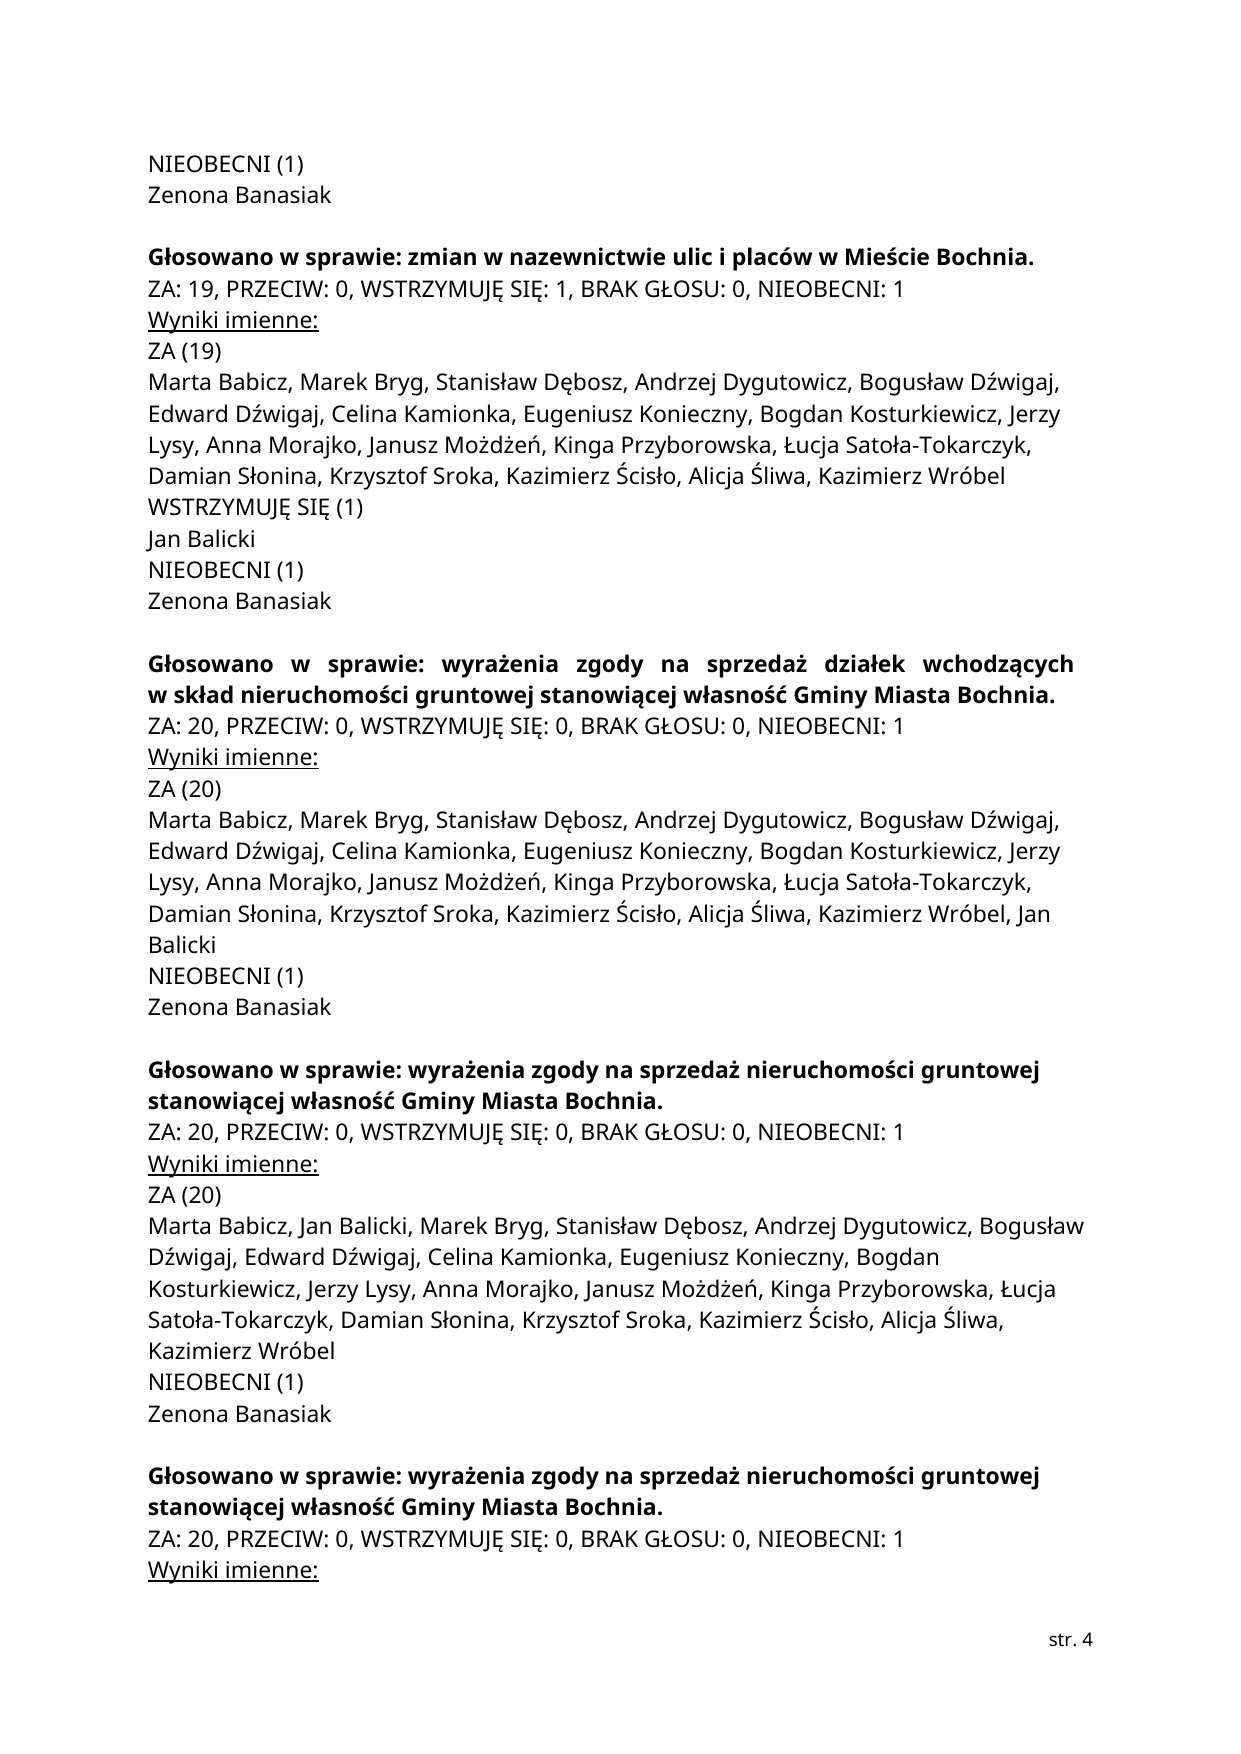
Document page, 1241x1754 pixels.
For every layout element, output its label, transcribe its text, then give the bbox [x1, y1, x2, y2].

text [148, 148, 1093, 210]
text Głosowano w sprawie: wyrażenia zgody na sprzedaż nieruchomości gruntowej stanowiącej własność Gminy Miasta Bochnia. [148, 1054, 1093, 1116]
text ZA: 20, PRZECIW: 0, WSTRZYMUJĘ SIĘ: 0, BRAK GŁOSU: 0, NIEOBECNI: 1 Wyniki imienne: ZA (20) Marta Babicz, Marek Bryg, Stanisław Dębosz, Andrzej Dygutowicz, Bogusław Dźwigaj, Edward Dźwigaj, Celina Kamionka, Eugeniusz Konieczny, Bogdan Kosturkiewicz, Jerzy Lysy, Anna Morajko, Janusz Możdżeń, Kinga Przyborowska, Łucja Satoła-Tokarczyk, Damian Słonina, Krzysztof Sroka, Kazimierz Ścisło, Alicja Śliwa, Kazimierz Wróbel, Jan Balicki NIEOBECNI (1) Zenona Banasiak [148, 710, 1093, 1023]
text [148, 1523, 1093, 1585]
text ZA: 19, PRZECIW: 0, WSTRZYMUJĘ SIĘ: 1, BRAK GŁOSU: 0, NIEOBECNI: 1 Wyniki imienne: ZA (19) Marta Babicz, Marek Bryg, Stanisław Dębosz, Andrzej Dygutowicz, Bogusław Dźwigaj, Edward Dźwigaj, Celina Kamionka, Eugeniusz Konieczny, Bogdan Kosturkiewicz, Jerzy Lysy, Anna Morajko, Janusz Możdżeń, Kinga Przyborowska, Łucja Satoła-Tokarczyk, Damian Słonina, Krzysztof Sroka, Kazimierz Ścisło, Alicja Śliwa, Kazimierz Wróbel WSTRZYMUJĘ SIĘ (1) Jan Balicki NIEOBECNI (1) Zenona Banasiak [148, 273, 1093, 616]
text Głosowano w sprawie: wyrażenia zgody na sprzedaż działek wchodzących w skład nieruchomości gruntowej stanowiącej własność Gminy Miasta Bochnia. [148, 648, 1093, 710]
text Głosowano w sprawie: wyrażenia zgody na sprzedaż nieruchomości gruntowej stanowiącej własność Gminy Miasta Bochnia. [148, 1460, 1093, 1523]
text Głosowano w sprawie: zmian w nazewnictwie ulic i placów w Mieście Bochnia. [148, 241, 1093, 273]
